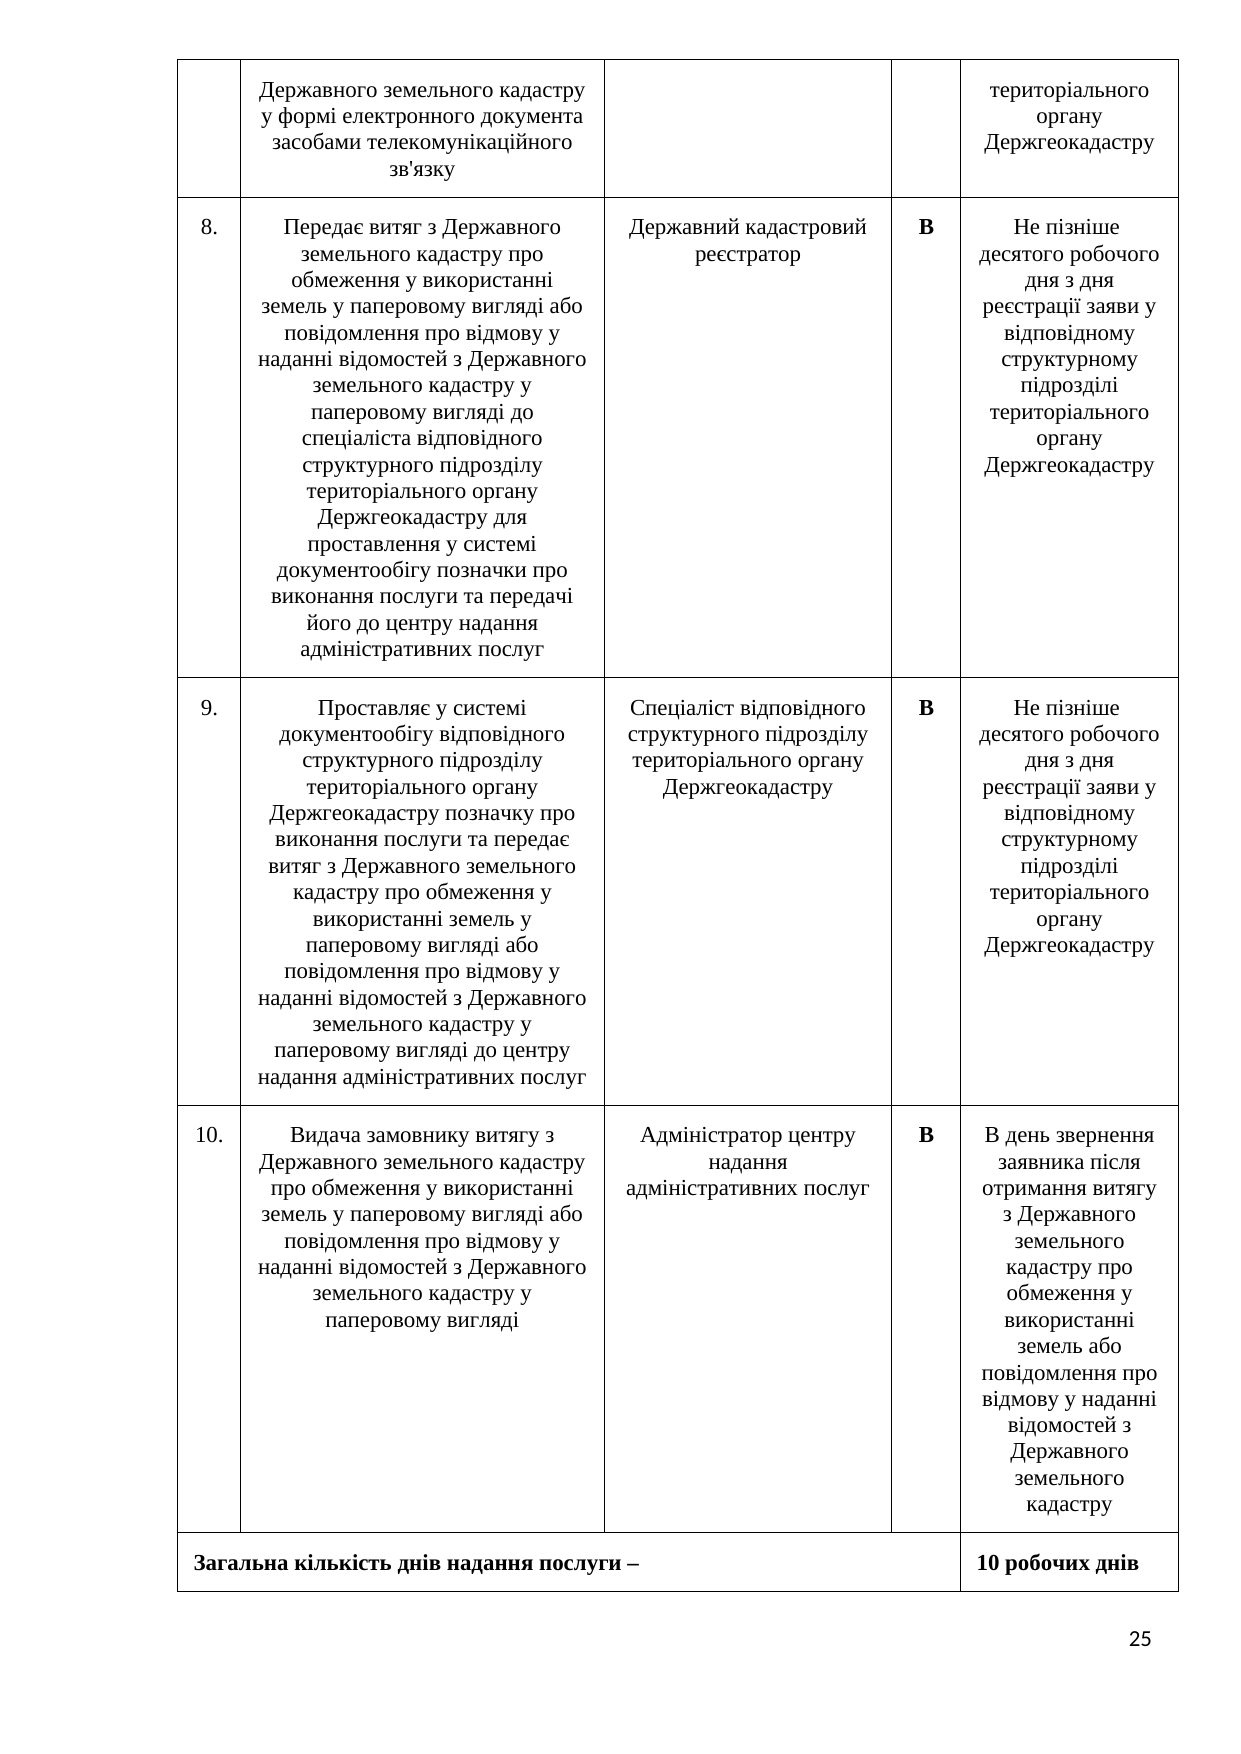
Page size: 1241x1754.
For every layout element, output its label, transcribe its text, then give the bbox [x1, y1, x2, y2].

table_cell Видача замовнику витягу з Державного земельного кадастру про обмеження у використанні земель у паперовому вигляді або повідомлення про відмову у наданні відомостей з Державного земельного кадастру у паперовому вигляді [241, 1106, 604, 1532]
table_cell 10. [178, 1106, 240, 1532]
table_cell Державний кадастровий реєстратор [605, 198, 891, 677]
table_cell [961, 60, 1178, 197]
table_cell Загальна кількість днів надання послуги – [178, 1533, 960, 1591]
table_cell Адміністратор центру надання адміністративних послуг [605, 1106, 891, 1532]
table_cell 10 робочих днів [961, 1533, 1178, 1591]
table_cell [241, 60, 604, 197]
table_cell 9. [178, 678, 240, 1105]
table_cell В [892, 60, 960, 197]
table_cell В [892, 198, 960, 677]
table_cell Не пізніше десятого робочого дня з дня реєстрації заяви у відповідному структурному підрозділі територіального органу Держгеокадастру [961, 678, 1178, 1105]
table_cell 7. [178, 60, 240, 197]
table_cell В день звернення заявника після отримання витягу з Державного земельного кадастру про обмеження у використанні земель або повідомлення про відмову у наданні відомостей з Державного земельного кадастру [961, 1106, 1178, 1532]
table_cell Спеціаліст відповідного структурного підрозділу територіального органу Держгеокадастру [605, 678, 891, 1105]
table_cell Передає витяг з Державного земельного кадастру про обмеження у використанні земель у паперовому вигляді або повідомлення про відмову у наданні відомостей з Державного земельного кадастру у паперовому вигляді до спеціаліста відповідного структурного підрозділу територіального органу Держгеокадастру для проставлення у системі документообігу позначки про виконання послуги та передачі його до центру надання адміністративних послуг [241, 198, 604, 677]
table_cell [605, 60, 891, 197]
table_cell Не пізніше десятого робочого дня з дня реєстрації заяви у відповідному структурному підрозділі територіального органу Держгеокадастру [961, 198, 1178, 677]
table_cell Проставляє у системі документообігу відповідного структурного підрозділу територіального органу Держгеокадастру позначку про виконання послуги та передає витяг з Державного земельного кадастру про обмеження у використанні земель у паперовому вигляді або повідомлення про відмову у наданні відомостей з Державного земельного кадастру у паперовому вигляді до центру надання адміністративних послуг [241, 678, 604, 1105]
table_cell В [892, 678, 960, 1105]
table_cell В [892, 1106, 960, 1532]
table_cell 8. [178, 198, 240, 677]
